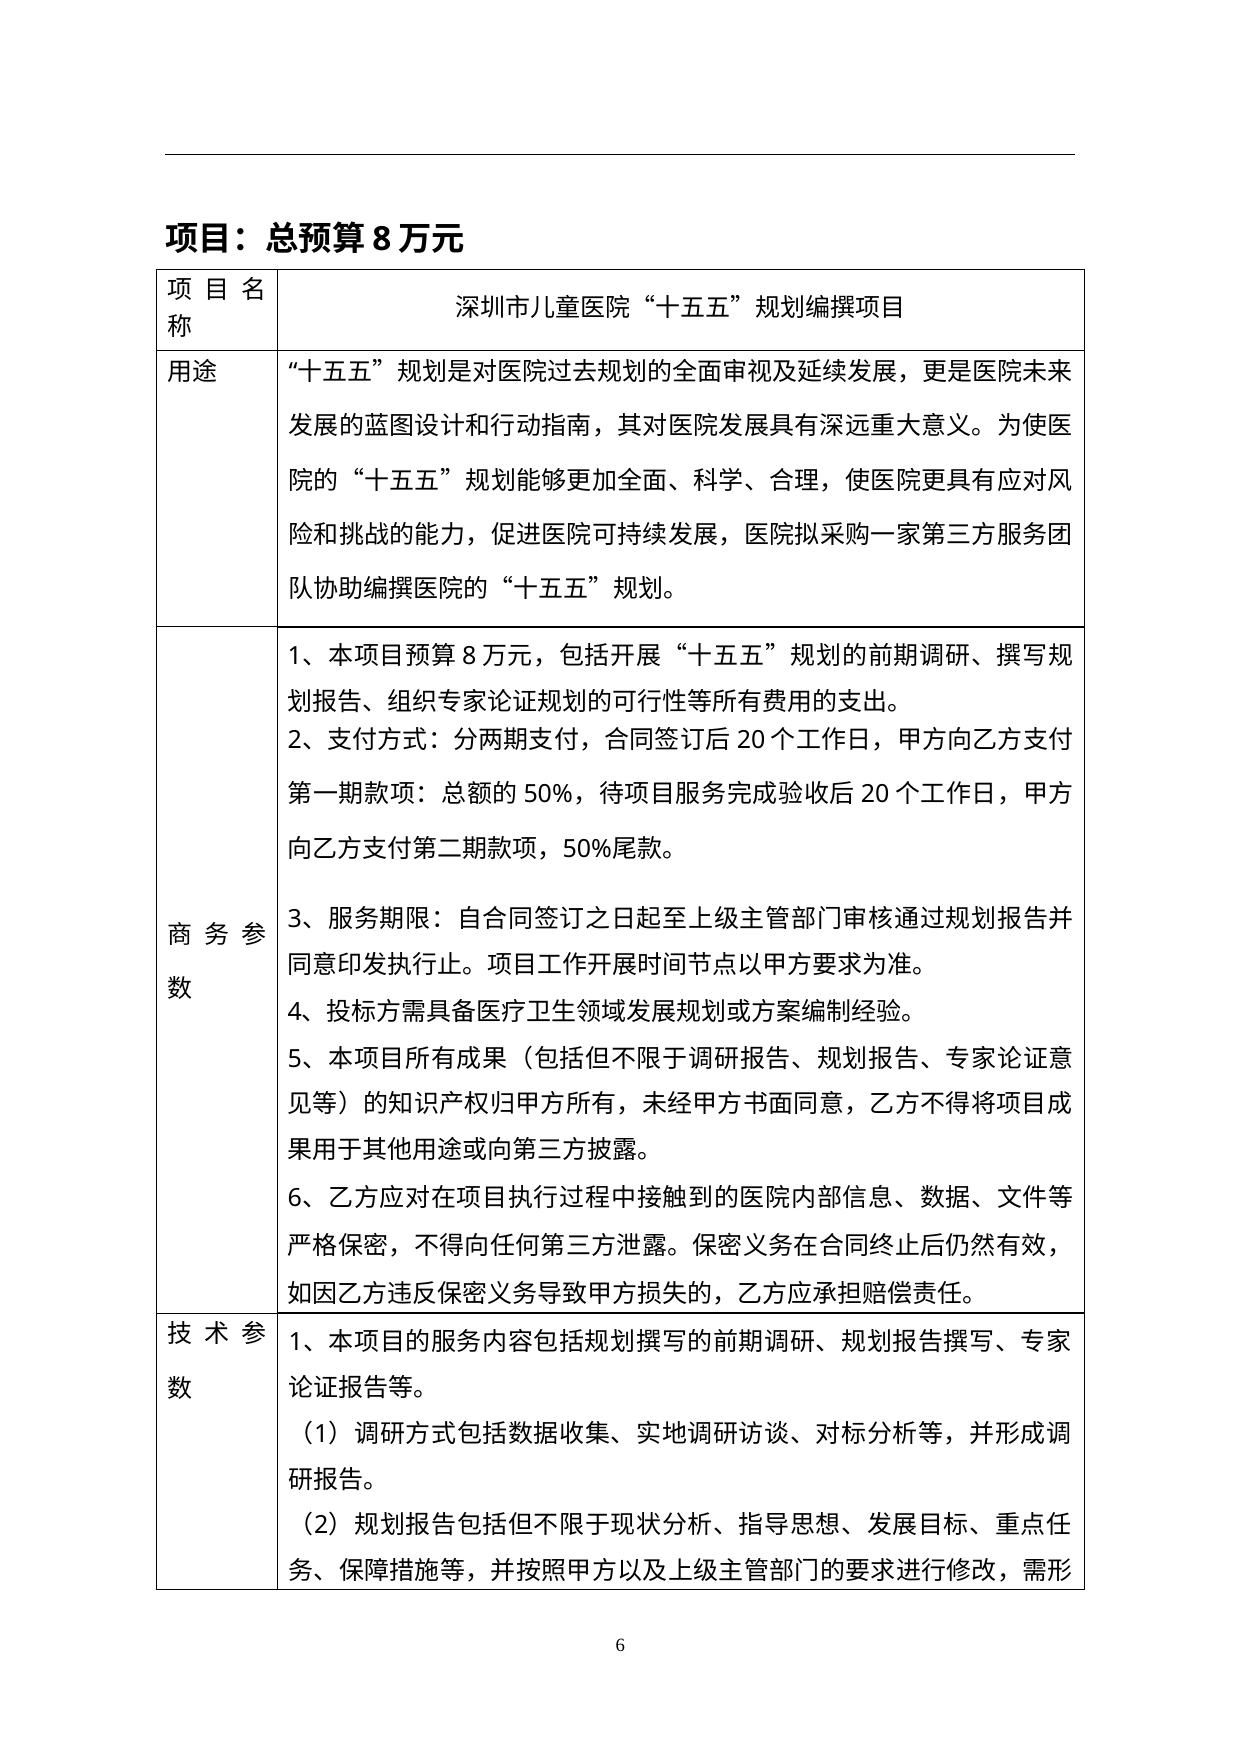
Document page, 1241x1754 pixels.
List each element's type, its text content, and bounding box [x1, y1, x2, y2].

table_cell 用途 [157, 351, 277, 626]
table_header 项目名称 [157, 270, 277, 350]
table_header 深圳市儿童医院“十五五”规划编撰项目 [278, 270, 1084, 350]
table_cell 商务参数 [157, 627, 277, 1313]
table_cell 技术参数 [157, 1314, 277, 1589]
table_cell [278, 1314, 1084, 1589]
table_cell [278, 628, 1084, 1312]
text 项目：总预算8万元 [165, 212, 1075, 261]
table_cell “十五五”规划是对医院过去规划的全面审视及延续发展，更是医院未来发展的蓝图设计和行动指南，其对医院发展具有深远重大意义。为使医院的“十五五”规划能够更加全面、科学、合理，使医院更具有应对风险和挑战的能力，促进医院可持续发展，医院拟采购一家第三方服务团队协助编撰医院的“十五五”规划。 [278, 351, 1084, 626]
